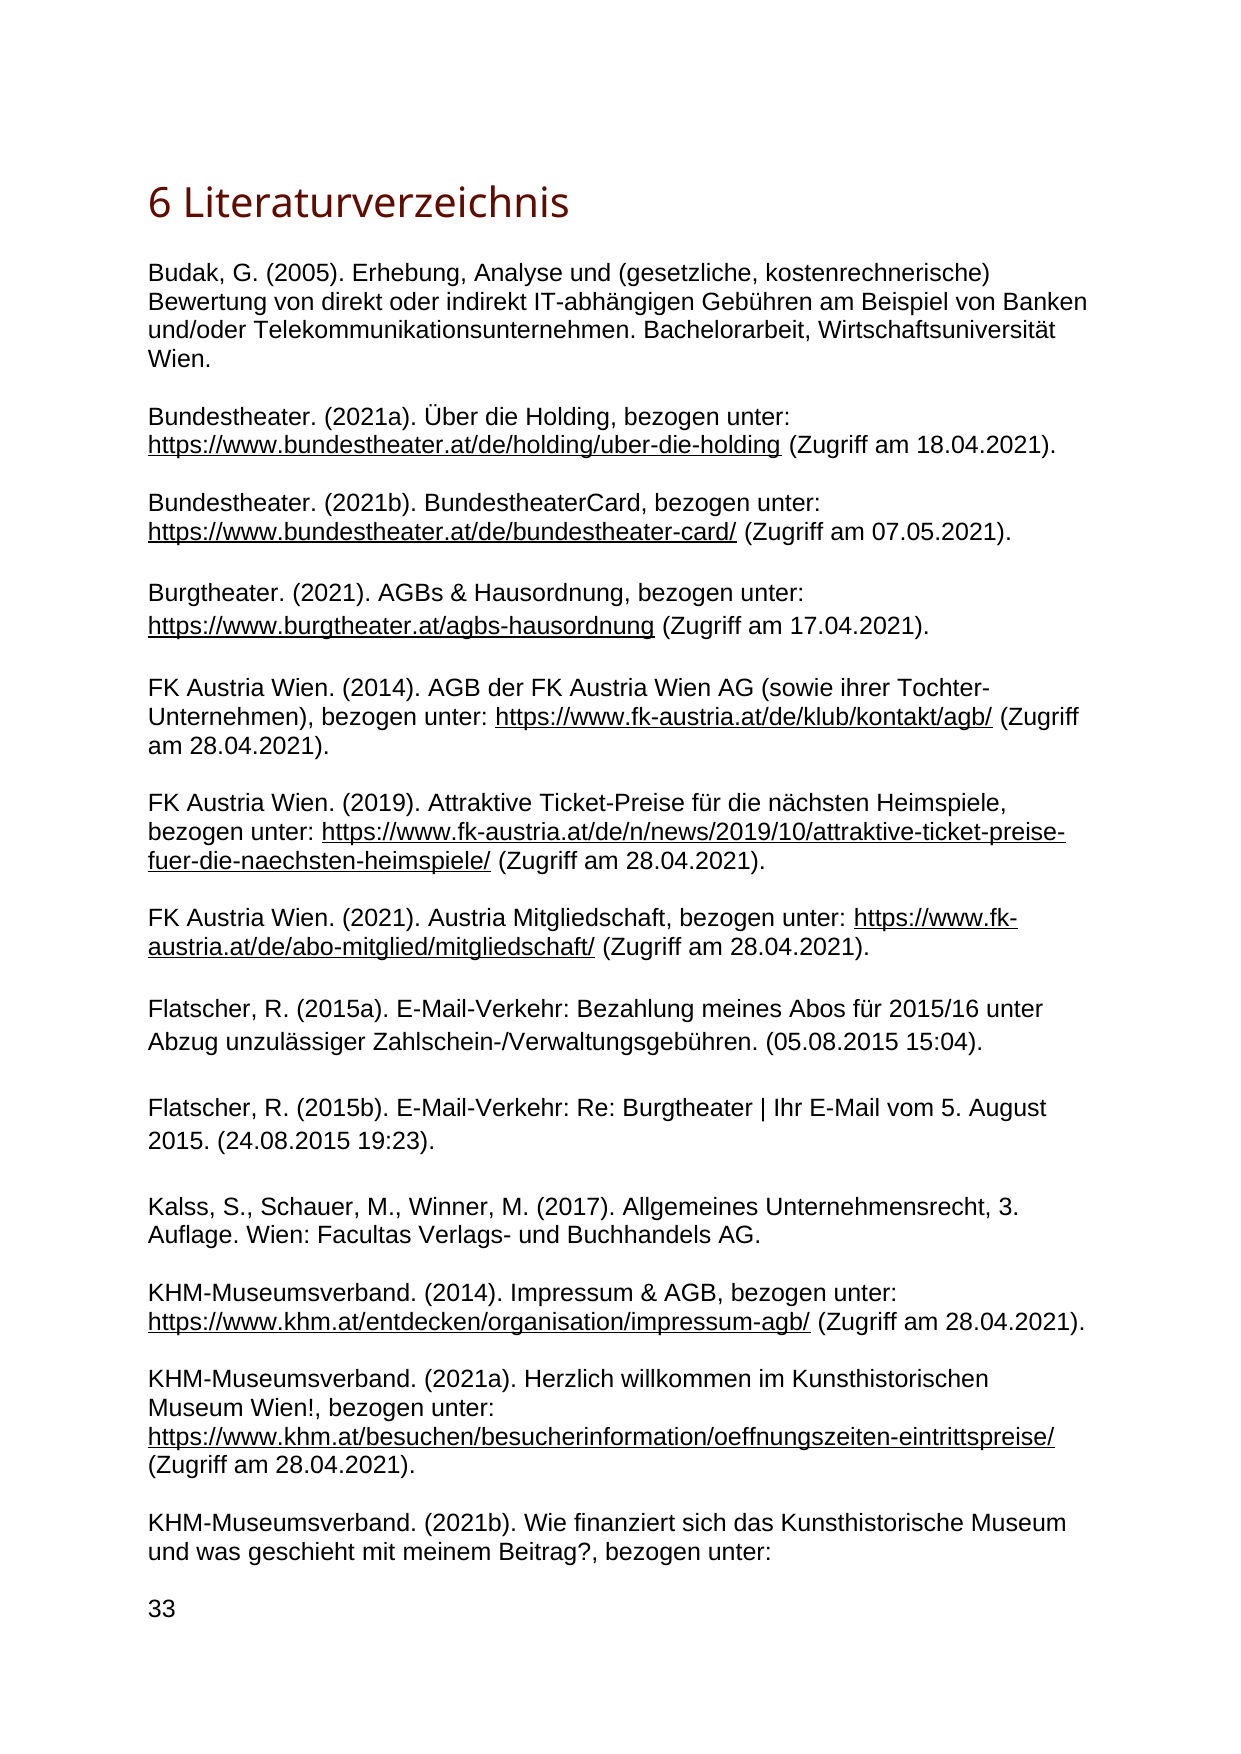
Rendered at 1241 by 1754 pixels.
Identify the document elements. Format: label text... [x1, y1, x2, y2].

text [148, 1508, 1092, 1566]
text FK Austria Wien. (2021). Austria Mitgliedschaft, bezogen unter: https://www.fk-austria.at/de/abo-mitglied/mitgliedschaft/ (Zugriff am 28.04.2021). [148, 903, 1092, 961]
text Kalss, S., Schauer, M., Winner, M. (2017). Allgemeines Unternehmensrecht, 3. Auflage. Wien: Facultas Verlags- und Buchhandels AG. [148, 1192, 1092, 1249]
text Bundestheater. (2021b). BundestheaterCard, bezogen unter: https://www.bundestheater.at/de/bundestheater-card/ (Zugriff am 07.05.2021). [148, 488, 1092, 545]
text FK Austria Wien. (2014). AGB der FK Austria Wien AG (sowie ihrer Tochter-Unternehmen), bezogen unter: https://www.fk-austria.at/de/klub/kontakt/agb/ (Zugriff am 28.04.2021). [148, 673, 1092, 759]
text FK Austria Wien. (2019). Attraktive Ticket-Preise für die nächsten Heimspiele, bezogen unter: https://www.fk-austria.at/de/n/news/2019/10/attraktive-ticket-preise-fuer-die-naechsten-heimspiele/ (Zugriff am 28.04.2021). [148, 788, 1092, 874]
text Burgtheater. (2021). AGBs & Hausordnung, bezogen unter: https://www.burgtheater.at/agbs-hausordnung (Zugriff am 17.04.2021). [148, 578, 1092, 640]
text Flatscher, R. (2015b). E-Mail-Verkehr: Re: Burgtheater | Ihr E-Mail vom 5. August 2015. (24.08.2015 19:23). [148, 1093, 1092, 1154]
text KHM-Museumsverband. (2014). Impressum & AGB, bezogen unter: https://www.khm.at/entdecken/organisation/impressum-agb/ (Zugriff am 28.04.2021). [148, 1278, 1092, 1336]
text Flatscher, R. (2015a). E-Mail-Verkehr: Bezahlung meines Abos für 2015/16 unter Abzug unzulässiger Zahlschein-/Verwaltungsgebühren. (05.08.2015 15:04). [148, 994, 1092, 1055]
text Bundestheater. (2021a). Über die Holding, bezogen unter: https://www.bundestheater.at/de/holding/uber-die-holding (Zugriff am 18.04.2021). [148, 402, 1092, 459]
text KHM-Museumsverband. (2021a). Herzlich willkommen im Kunsthistorischen Museum Wien!, bezogen unter: https://www.khm.at/besuchen/besucherinformation/oeffnungszeiten-eintrittspreise/ (Zugriff am 28.04.2021). [148, 1364, 1092, 1479]
text Budak, G. (2005). Erhebung, Analyse und (gesetzliche, kostenrechnerische) Bewertung von direkt oder indirekt IT-abhängigen Gebühren am Beispiel von Banken und/oder Telekommunikationsunternehmen. Bachelorarbeit, Wirtschaftsuniversität Wien. [148, 258, 1092, 373]
subtitle 6 Literaturverzeichnis [148, 173, 1092, 229]
